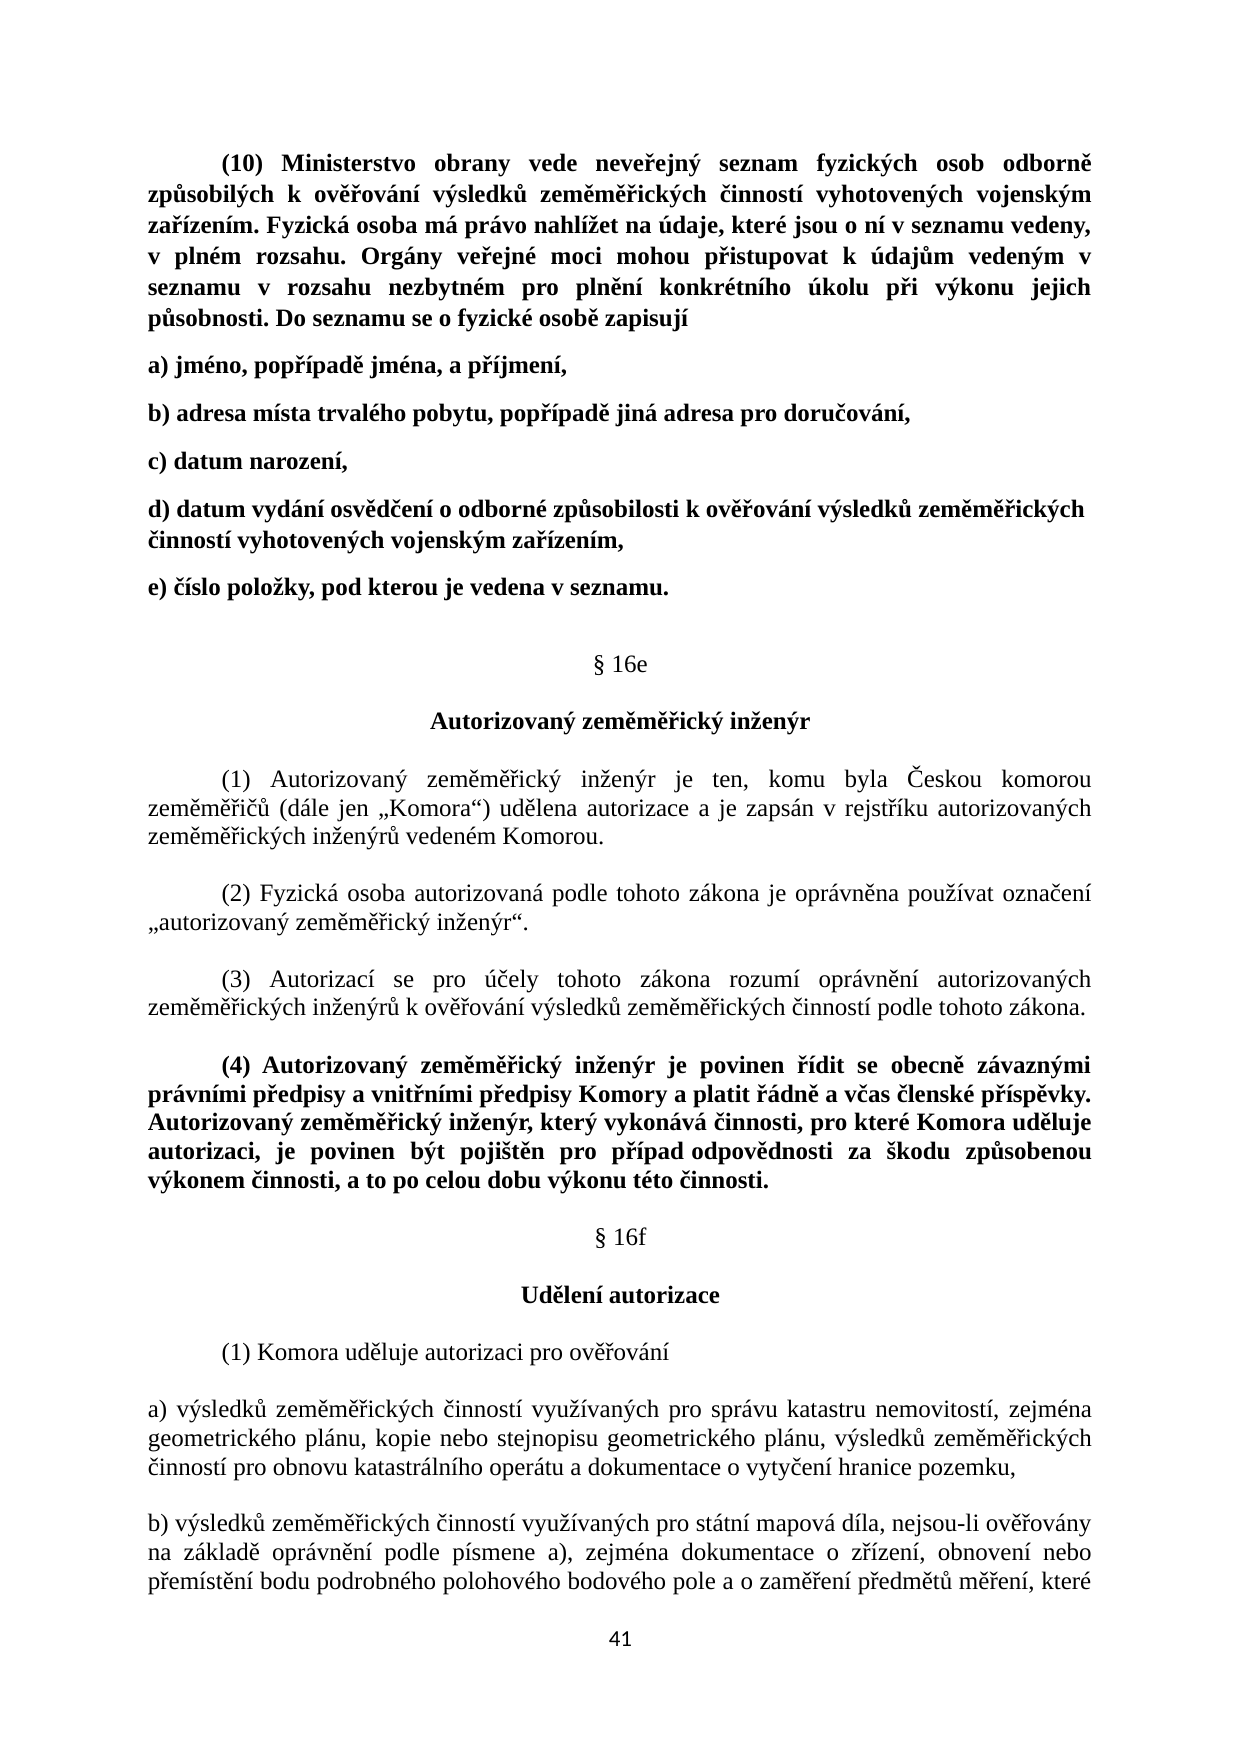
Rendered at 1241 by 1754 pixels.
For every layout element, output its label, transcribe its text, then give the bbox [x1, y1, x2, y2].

text d) datum vydání osvědčení o odborné způsobilosti k ověřování výsledků zeměměřických činností vyhotovených vojenským zařízením, [148, 494, 1092, 553]
text (10) Ministerstvo obrany vede neveřejný seznam fyzických osob odborně způsobilých k ověřování výsledků zeměměřických činností vyhotovených vojenským zařízením. Fyzická osoba má právo nahlížet na údaje, které jsou o ní v seznamu vedeny, v plném rozsahu. Orgány veřejné moci mohou přistupovat k údajům vedeným v seznamu v rozsahu nezbytném pro plnění konkrétního úkolu při výkonu jejich působnosti. Do seznamu se o fyzické osobě zapisují [148, 148, 1092, 332]
text (1) Komora uděluje autorizaci pro ověřování [148, 1337, 1092, 1366]
text a) výsledků zeměměřických činností využívaných pro správu katastru nemovitostí, zejména geometrického plánu, kopie nebo stejnopisu geometrického plánu, výsledků zeměměřických činností pro obnovu katastrálního operátu a dokumentace o vytyčení hranice pozemku, [148, 1394, 1092, 1481]
text (4) Autorizovaný zeměměřický inženýr je povinen řídit se obecně závaznými právními předpisy a vnitřními předpisy Komory a platit řádně a včas členské příspěvky. Autorizovaný zeměměřický inženýr, který vykonává činnosti, pro které Komora uděluje autorizaci, je povinen být pojištěn pro případ odpovědnosti za škodu způsobenou výkonem činnosti, a to po celou dobu výkonu této činnosti. [148, 1050, 1092, 1194]
text (3) Autorizací se pro účely tohoto zákona rozumí oprávnění autorizovaných zeměměřických inženýrů k ověřování výsledků zeměměřických činností podle tohoto zákona. [148, 964, 1092, 1021]
text Udělení autorizace [148, 1280, 1092, 1309]
text § 16f [148, 1222, 1092, 1251]
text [148, 1508, 1092, 1595]
text a) jméno, popřípadě jména, a příjmení, [148, 351, 1092, 379]
text Autorizovaný zeměměřický inženýr [148, 706, 1092, 735]
text c) datum narození, [148, 446, 1092, 475]
text § 16e [148, 649, 1092, 678]
text (1) Autorizovaný zeměměřický inženýr je ten, komu byla Českou komorou zeměměřičů (dále jen „Komora“) udělena autorizace a je zapsán v rejstříku autorizovaných zeměměřických inženýrů vedeném Komorou. [148, 764, 1092, 850]
text b) adresa místa trvalého pobytu, popřípadě jiná adresa pro doručování, [148, 398, 1092, 427]
text e) číslo položky, pod kterou je vedena v seznamu. [148, 572, 1092, 601]
text (2) Fyzická osoba autorizovaná podle tohoto zákona je oprávněna používat označení „autorizovaný zeměměřický inženýr“. [148, 878, 1092, 936]
